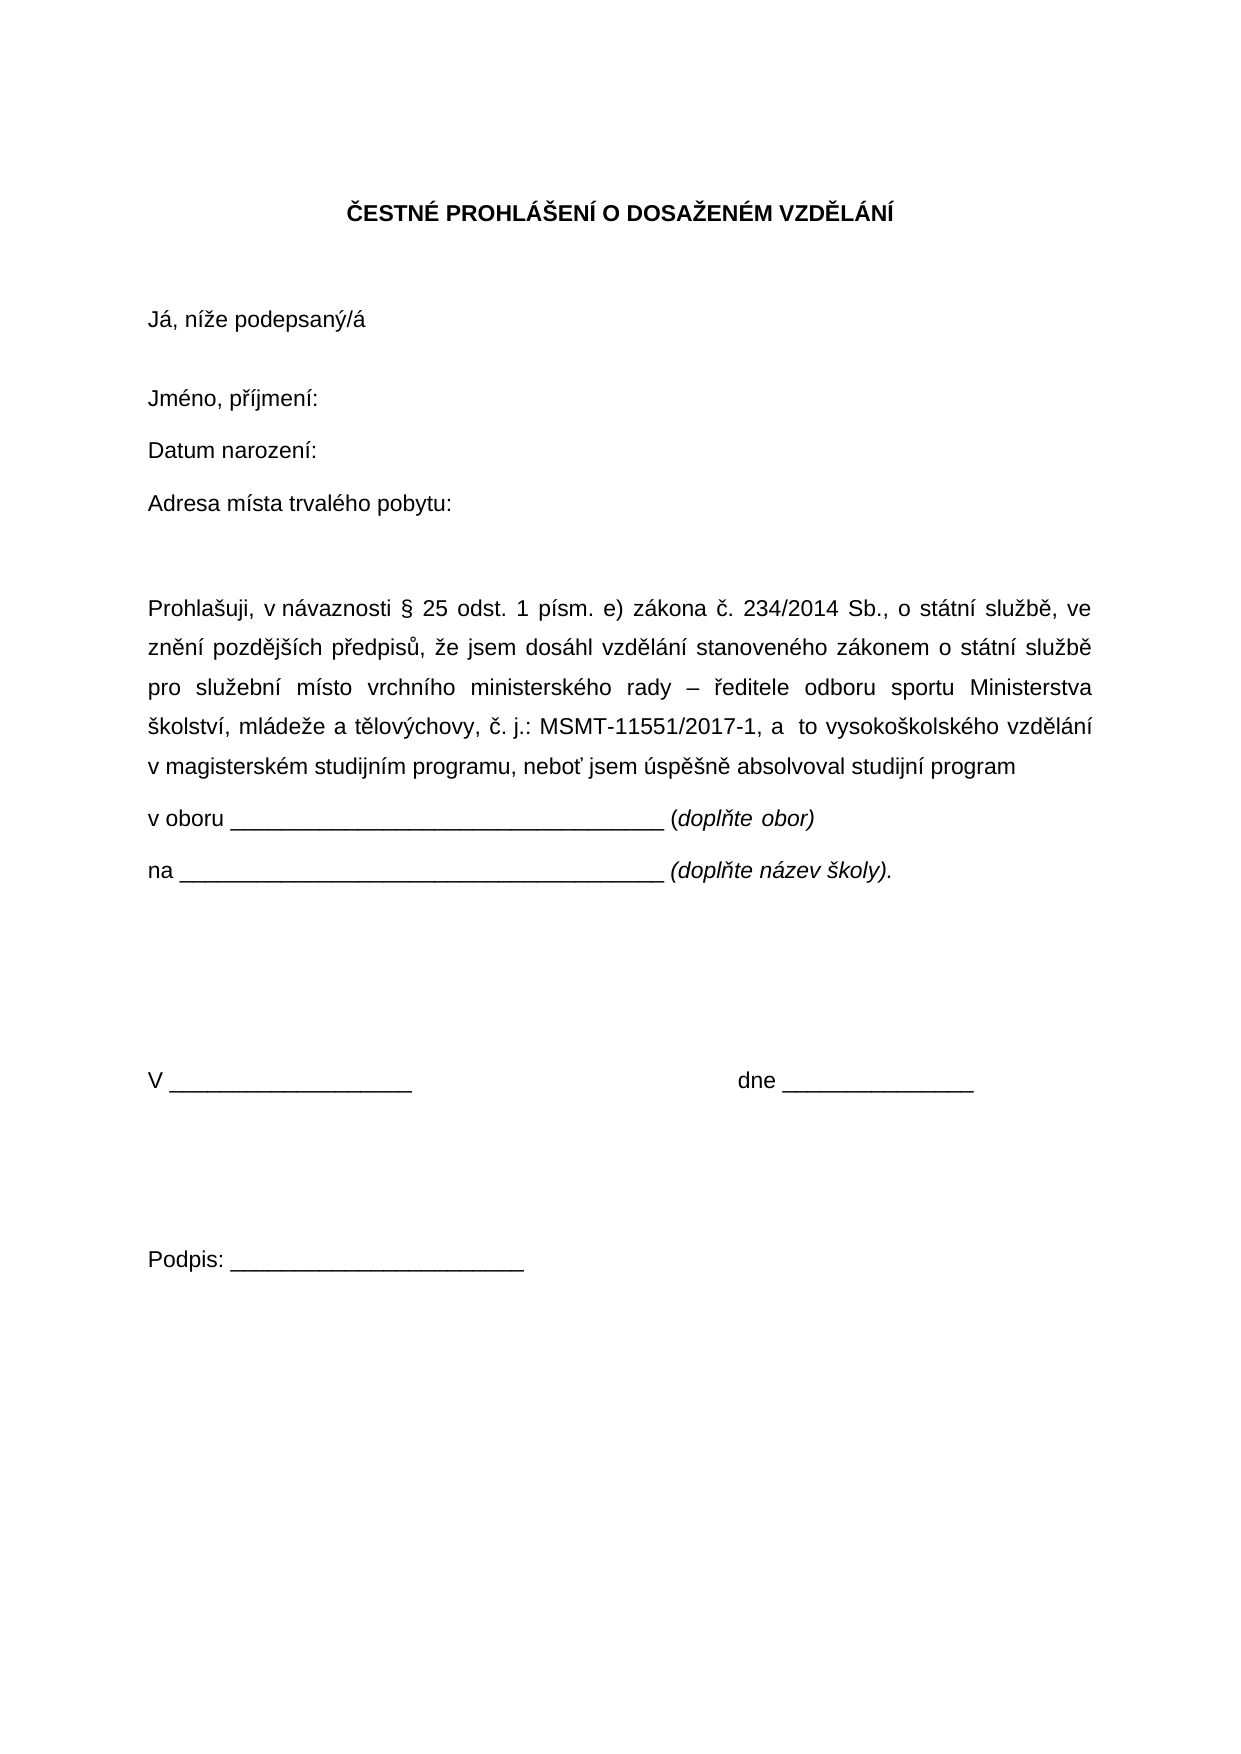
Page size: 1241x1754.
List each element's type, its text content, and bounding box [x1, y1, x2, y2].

text Jméno, příjmení: [148, 385, 1093, 411]
text Prohlašuji, v návaznosti § 25 odst. 1 písm. e) zákona č. 234/2014 Sb., o státní službě, ve znění pozdějších předpisů, že jsem dosáhl vzdělání stanoveného zákonem o státní službě pro služební místo vrchního ministerského rady – ředitele odboru sportu Ministerstva školství, mládeže a tělovýchovy, č. j.: MSMT-11551/2017-1, a to vysokoškolského vzdělání v magisterském studijním programu, neboť jsem úspěšně absolvoval studijní program [148, 595, 1093, 779]
text v oboru __________________________________ (doplňte obor) [148, 805, 1093, 831]
text Datum narození: [148, 437, 1093, 464]
text Podpis: _______________________ [148, 1246, 1093, 1273]
text ČESTNÉ PROHLÁŠENÍ O DOSAŽENÉM VZDĚLÁNÍ [148, 200, 1093, 227]
text Já, níže podepsaný/á [148, 306, 1093, 332]
text Adresa místa trvalého pobytu: [148, 490, 1093, 517]
text na ______________________________________ (doplňte název školy). [148, 857, 1093, 883]
text V ___________________ dne _______________ [148, 1067, 1093, 1093]
